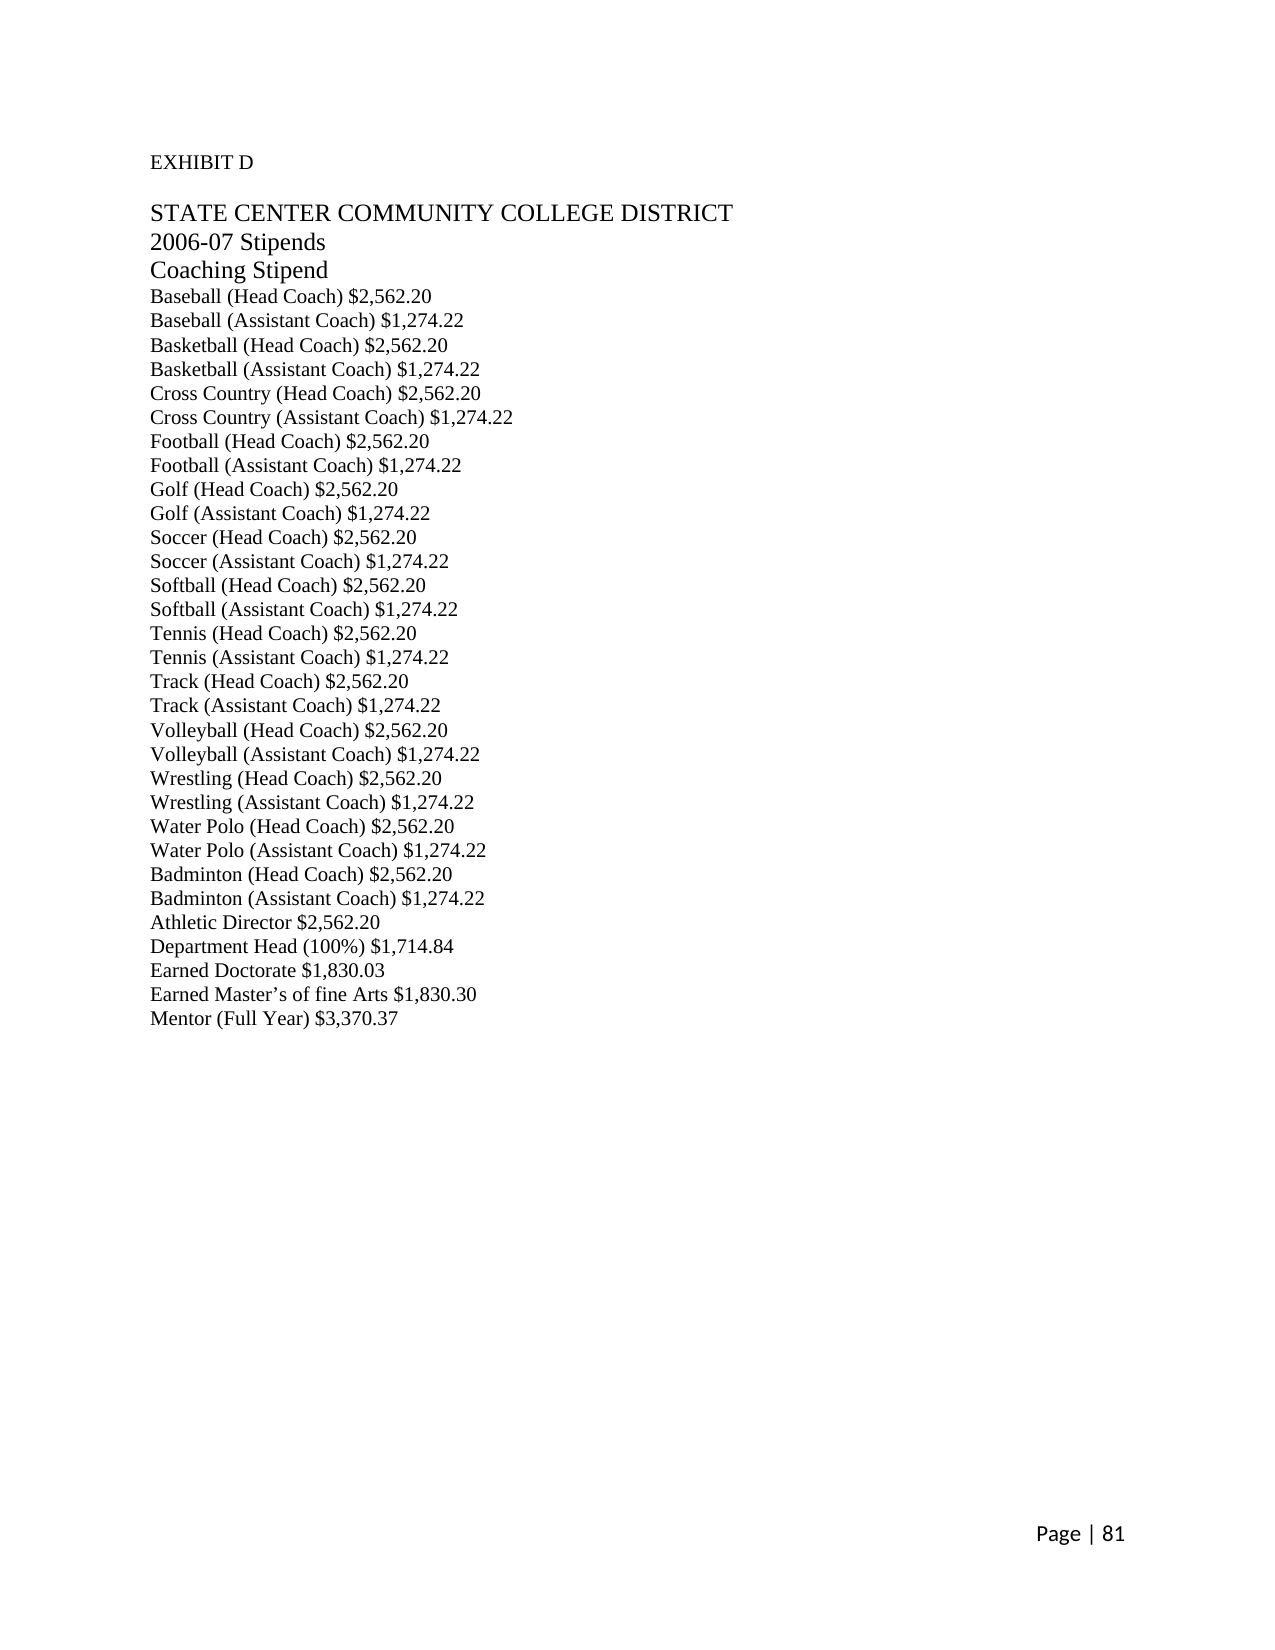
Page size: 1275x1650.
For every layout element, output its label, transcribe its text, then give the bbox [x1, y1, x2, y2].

text Tennis (Assistant Coach) $1,274.22 [150, 645, 1125, 669]
text Baseball (Head Coach) $2,562.20 [150, 284, 1125, 308]
text Football (Assistant Coach) $1,274.22 [150, 453, 1125, 477]
text Cross Country (Head Coach) $2,562.20 [150, 381, 1125, 405]
text Badminton (Assistant Coach) $1,274.22 [150, 886, 1125, 910]
text Athletic Director $2,562.20 [150, 910, 1125, 934]
text Mentor (Full Year) $3,370.37 [150, 1006, 1125, 1030]
text 2006-07 Stipends [150, 227, 1125, 256]
text Baseball (Assistant Coach) $1,274.22 [150, 308, 1125, 332]
text EXHIBIT D [150, 150, 1125, 174]
text Badminton (Head Coach) $2,562.20 [150, 862, 1125, 886]
text Basketball (Assistant Coach) $1,274.22 [150, 357, 1125, 381]
text Soccer (Head Coach) $2,562.20 [150, 525, 1125, 549]
text Cross Country (Assistant Coach) $1,274.22 [150, 405, 1125, 429]
text Golf (Assistant Coach) $1,274.22 [150, 501, 1125, 525]
text Volleyball (Assistant Coach) $1,274.22 [150, 742, 1125, 766]
text Football (Head Coach) $2,562.20 [150, 429, 1125, 453]
text Department Head (100%) $1,714.84 [150, 934, 1125, 958]
text Golf (Head Coach) $2,562.20 [150, 477, 1125, 501]
text Earned Master’s of fine Arts $1,830.30 [150, 982, 1125, 1006]
text Track (Head Coach) $2,562.20 [150, 669, 1125, 693]
text Volleyball (Head Coach) $2,562.20 [150, 717, 1125, 742]
text Coaching Stipend [150, 256, 1125, 284]
text Wrestling (Assistant Coach) $1,274.22 [150, 790, 1125, 814]
text Basketball (Head Coach) $2,562.20 [150, 332, 1125, 357]
text Tennis (Head Coach) $2,562.20 [150, 621, 1125, 645]
text Water Polo (Assistant Coach) $1,274.22 [150, 838, 1125, 862]
text Track (Assistant Coach) $1,274.22 [150, 693, 1125, 717]
text Softball (Assistant Coach) $1,274.22 [150, 597, 1125, 621]
text Softball (Head Coach) $2,562.20 [150, 573, 1125, 597]
text Soccer (Assistant Coach) $1,274.22 [150, 549, 1125, 573]
text Water Polo (Head Coach) $2,562.20 [150, 814, 1125, 838]
text Earned Doctorate $1,830.03 [150, 958, 1125, 982]
text STATE CENTER COMMUNITY COLLEGE DISTRICT [150, 198, 1125, 227]
text Wrestling (Head Coach) $2,562.20 [150, 766, 1125, 790]
